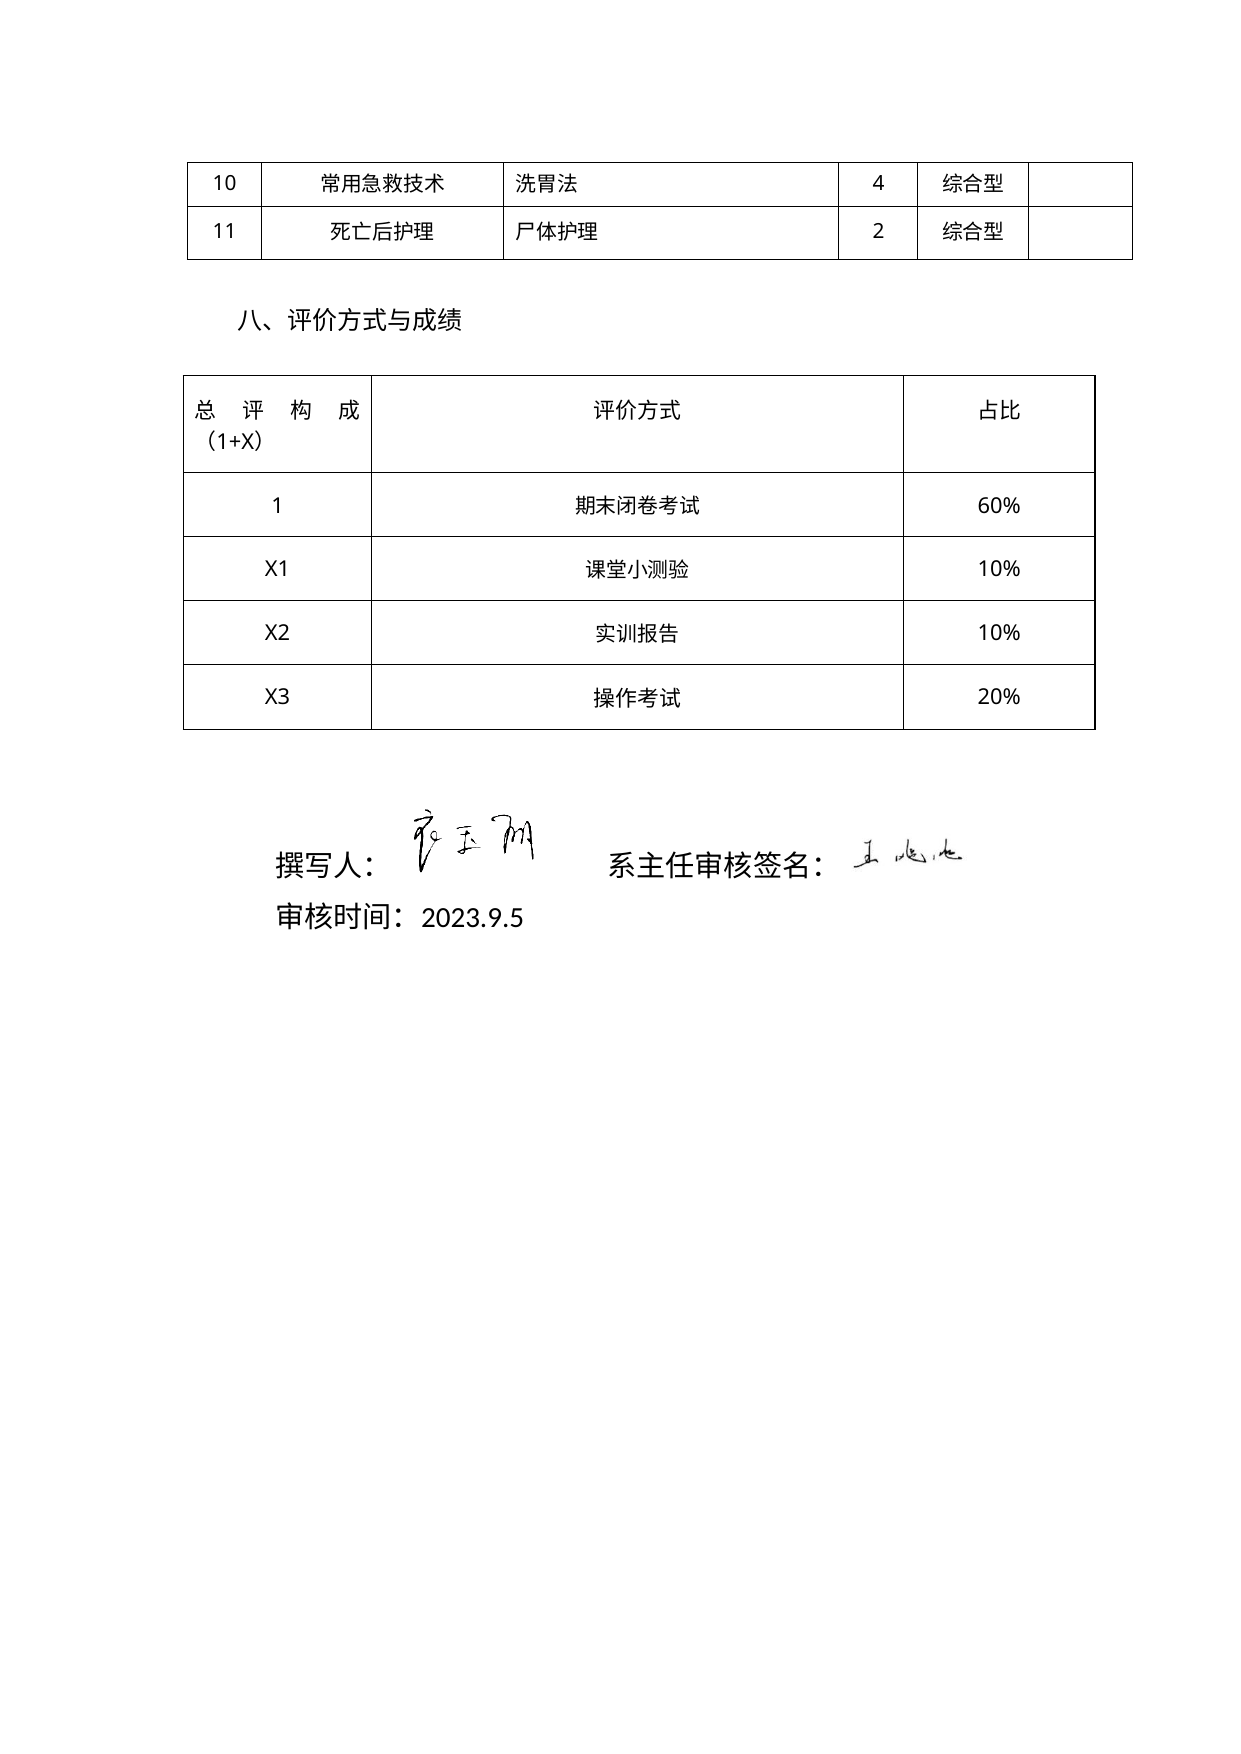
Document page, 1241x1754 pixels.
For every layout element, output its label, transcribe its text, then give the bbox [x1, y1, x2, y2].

table_cell X3 [184, 665, 371, 729]
table_cell X1 [184, 537, 371, 600]
table_cell 10% [904, 537, 1094, 600]
table_cell 10 [188, 163, 261, 206]
table_cell 60% [904, 473, 1094, 536]
table_cell 尸体护理 [504, 207, 838, 259]
table_cell 常用急救技术 [262, 163, 503, 206]
table_cell 4 [839, 163, 917, 206]
text 审核时间：2023.9.5 [187, 893, 1053, 936]
table_cell [1029, 163, 1132, 206]
table_cell 综合型 [918, 207, 1028, 259]
picture [840, 827, 970, 877]
table_cell 操作考试 [372, 665, 903, 729]
table_cell 洗胃法 [504, 163, 838, 206]
table_cell 实训报告 [372, 601, 903, 663]
table_cell 期末闭卷考试 [372, 473, 903, 536]
picture [404, 801, 542, 877]
table_header 评价方式 [372, 376, 903, 472]
text 撰写人： 系主任审核签名： [187, 802, 1053, 885]
table_cell X2 [184, 601, 371, 663]
table_cell 综合型 [918, 163, 1028, 206]
table_cell 11 [188, 207, 261, 259]
table_cell 20% [904, 665, 1094, 729]
table_header 总评构成（1+X） [184, 376, 371, 472]
table_cell 1 [184, 473, 371, 536]
table_cell 死亡后护理 [262, 207, 503, 259]
table_cell 2 [839, 207, 917, 259]
table_cell 课堂小测验 [372, 537, 903, 600]
text 八、评价方式与成绩 [187, 301, 790, 337]
table_cell [1029, 207, 1132, 259]
table_header 占比 [904, 376, 1094, 472]
table_cell 10% [904, 601, 1094, 663]
